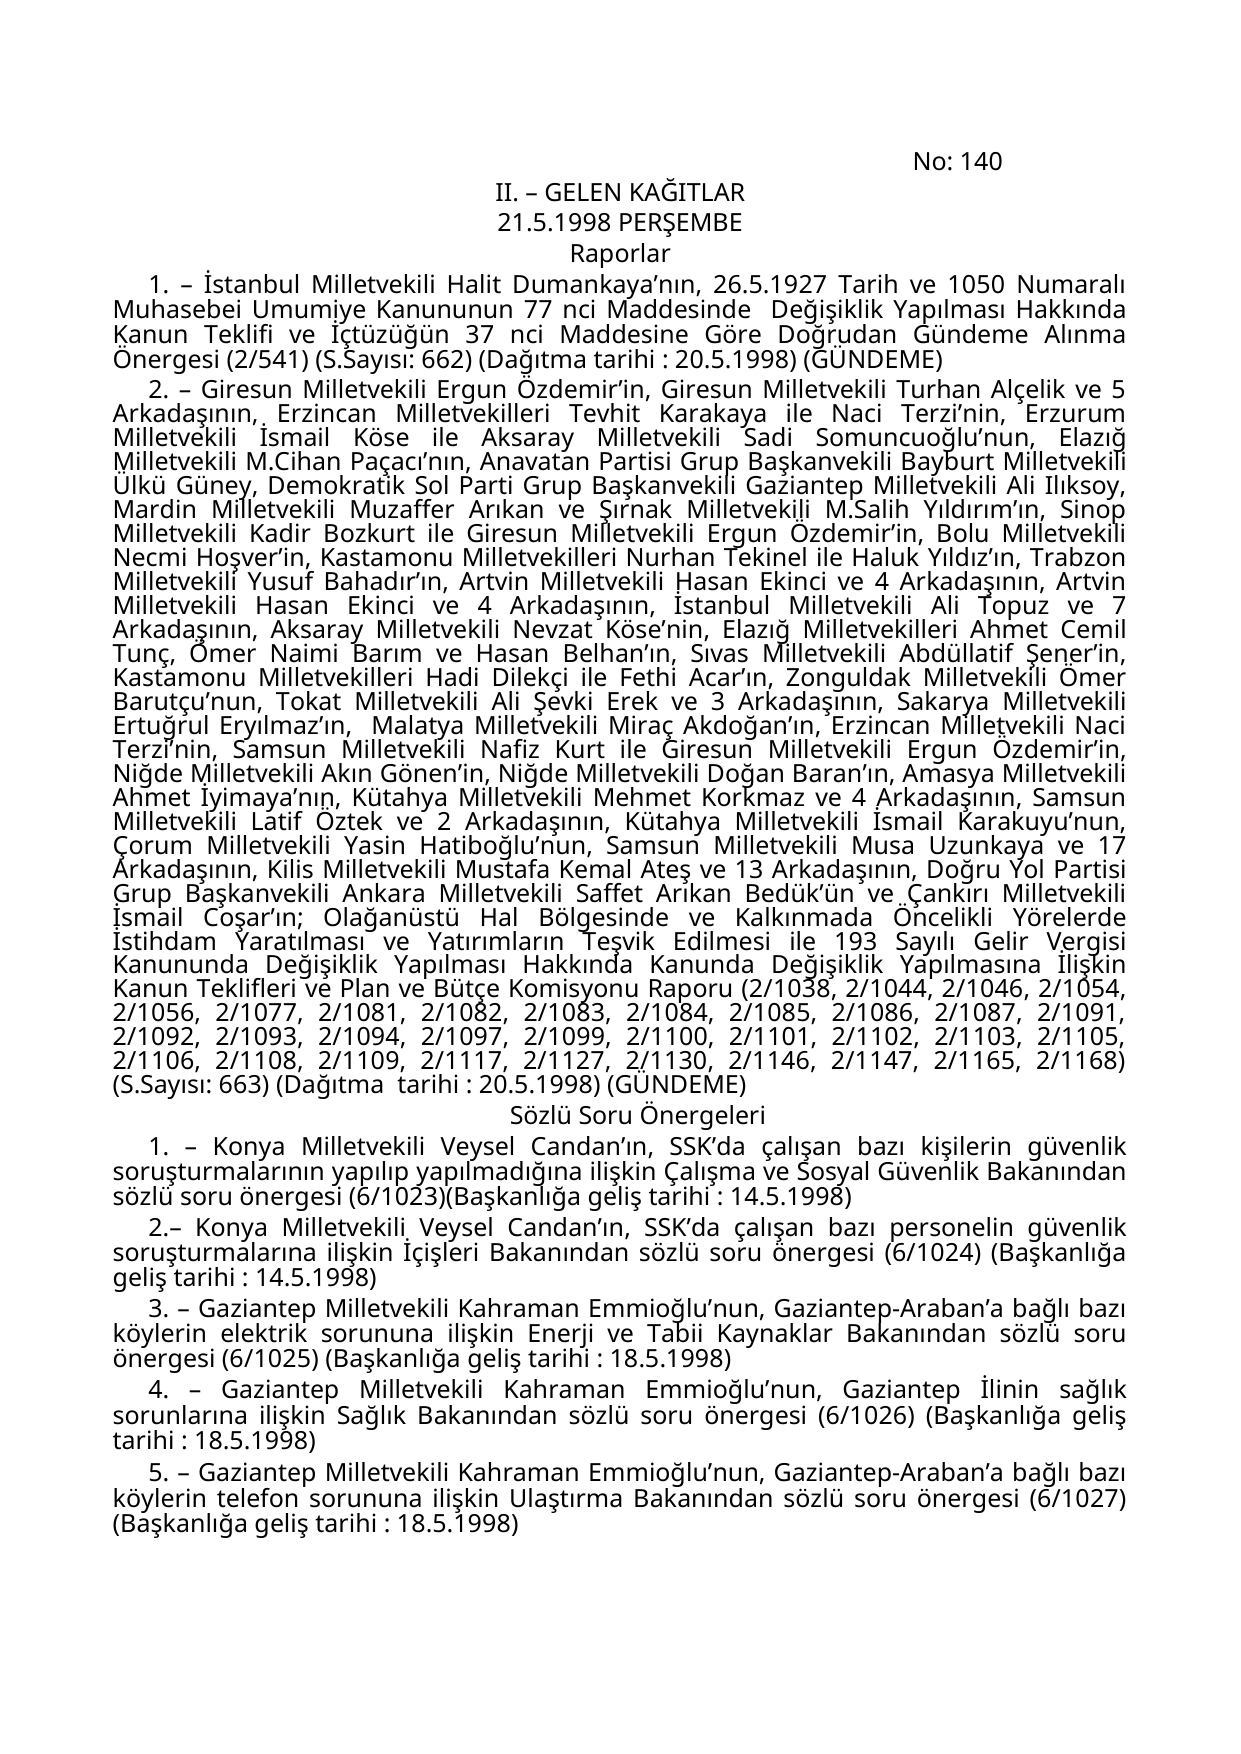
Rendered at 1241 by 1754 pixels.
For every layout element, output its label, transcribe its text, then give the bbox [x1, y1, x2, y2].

text Raporlar [112, 243, 1128, 268]
text No: 140 [112, 150, 1128, 175]
text 3. – Gaziantep Milletvekili Kahraman Emmioğlu’nun, Gaziantep-Araban’a bağlı bazı köylerin elektrik sorununa ilişkin Enerji ve Tabii Kaynaklar Bakanından sözlü soru önergesi (6/1025) (Başkanlığa geliş tarihi : 18.5.1998) [112, 1297, 1128, 1372]
text 1. – Konya Milletvekili Veysel Candan’ın, SSK’da çalışan bazı kişilerin güvenlik soruşturmalarının yapılıp yapılmadığına ilişkin Çalışma ve Sosyal Güvenlik Bakanından sözlü soru önergesi (6/1023)(Başkanlığa geliş tarihi : 14.5.1998) [112, 1135, 1128, 1210]
text 5. – Gaziantep Milletvekili Kahraman Emmioğlu’nun, Gaziantep-Araban’a bağlı bazı köylerin telefon sorununa ilişkin Ulaştırma Bakanından sözlü soru önergesi (6/1027) (Başkanlığa geliş tarihi : 18.5.1998) [112, 1461, 1128, 1538]
text 2.– Konya Milletvekili Veysel Candan’ın, SSK’da çalışan bazı personelin güvenlik soruşturmalarına ilişkin İçişleri Bakanından sözlü soru önergesi (6/1024) (Başkanlığa geliş tarihi : 14.5.1998) [112, 1216, 1128, 1291]
text II. – GELEN KAĞITLAR [112, 181, 1128, 206]
text 1. – İstanbul Milletvekili Halit Dumankaya’nın, 26.5.1927 Tarih ve 1050 Numaralı Muhasebei Umumiye Kanununun 77 nci Maddesinde Değişiklik Yapılması Hakkında Kanun Teklifi ve İçtüzüğün 37 nci Maddesine Göre Doğrudan Gündeme Alınma Önergesi (2/541) (S.Sayısı: 662) (Dağıtma tarihi : 20.5.1998) (GÜNDEME) [112, 274, 1128, 374]
text Sözlü Soru Önergeleri [112, 1104, 1128, 1129]
text 21.5.1998 PERŞEMBE [112, 212, 1128, 237]
text 4. – Gaziantep Milletvekili Kahraman Emmioğlu’nun, Gaziantep İlinin sağlık sorunlarına ilişkin Sağlık Bakanından sözlü soru önergesi (6/1026) (Başkanlığa geliş tarihi : 18.5.1998) [112, 1378, 1128, 1455]
text 2. – Giresun Milletvekili Ergun Özdemir’in, Giresun Milletvekili Turhan Alçelik ve 5 Arkadaşının, Erzincan Milletvekilleri Tevhit Karakaya ile Naci Terzi’nin, Erzurum Milletvekili İsmail Köse ile Aksaray Milletvekili Sadi Somuncuoğlu’nun, Elazığ Milletvekili M.Cihan Paçacı’nın, Anavatan Partisi Grup Başkanvekili Bayburt Milletvekili Ülkü Güney, Demokratik Sol Parti Grup Başkanvekili Gaziantep Milletvekili Ali Ilıksoy, Mardin Milletvekili Muzaffer Arıkan ve Şırnak Milletvekili M.Salih Yıldırım’ın, Sinop Milletvekili Kadir Bozkurt ile Giresun Milletvekili Ergun Özdemir’in, Bolu Milletvekili Necmi Hoşver’in, Kastamonu Milletvekilleri Nurhan Tekinel ile Haluk Yıldız’ın, Trabzon Milletvekili Yusuf Bahadır’ın, Artvin Milletvekili Hasan Ekinci ve 4 Arkadaşının, Artvin Milletvekili Hasan Ekinci ve 4 Arkadaşının, İstanbul Milletvekili Ali Topuz ve 7 Arkadaşının, Aksaray Milletvekili Nevzat Köse’nin, Elazığ Milletvekilleri Ahmet Cemil Tunç, Ömer Naimi Barım ve Hasan Belhan’ın, Sıvas Milletvekili Abdüllatif Şener’in, Kastamonu Milletvekilleri Hadi Dilekçi ile Fethi Acar’ın, Zonguldak Milletvekili Ömer Barutçu’nun, Tokat Milletvekili Ali Şevki Erek ve 3 Arkadaşının, Sakarya Milletvekili Ertuğrul Eryılmaz’ın, Malatya Milletvekili Miraç Akdoğan’ın, Erzincan Milletvekili Naci Terzi’nin, Samsun Milletvekili Nafiz Kurt ile Giresun Milletvekili Ergun Özdemir’in, Niğde Milletvekili Akın Gönen’in, Niğde Milletvekili Doğan Baran’ın, Amasya Milletvekili Ahmet İyimaya’nın, Kütahya Milletvekili Mehmet Korkmaz ve 4 Arkadaşının, Samsun Milletvekili Latif Öztek ve 2 Arkadaşının, Kütahya Milletvekili İsmail Karakuyu’nun, Çorum Milletvekili Yasin Hatiboğlu’nun, Samsun Milletvekili Musa Uzunkaya ve 17 Arkadaşının, Kilis Milletvekili Mustafa Kemal Ateş ve 13 Arkadaşının, Doğru Yol Partisi Grup Başkanvekili Ankara Milletvekili Saffet Arıkan Bedük’ün ve Çankırı Milletvekili İsmail Coşar’ın; Olağanüstü Hal Bölgesinde ve Kalkınmada Öncelikli Yörelerde İstihdam Yaratılması ve Yatırımların Teşvik Edilmesi ile 193 Sayılı Gelir Vergisi Kanununda Değişiklik Yapılması Hakkında Kanunda Değişiklik Yapılmasına İlişkin Kanun Teklifleri ve Plan ve Bütçe Komisyonu Raporu (2/1038, 2/1044, 2/1046, 2/1054, 2/1056, 2/1077, 2/1081, 2/1082, 2/1083, 2/1084, 2/1085, 2/1086, 2/1087, 2/1091, 2/1092, 2/1093, 2/1094, 2/1097, 2/1099, 2/1100, 2/1101, 2/1102, 2/1103, 2/1105, 2/1106, 2/1108, 2/1109, 2/1117, 2/1127, 2/1130, 2/1146, 2/1147, 2/1165, 2/1168) (S.Sayısı: 663) (Dağıtma tarihi : 20.5.1998) (GÜNDEME) [112, 380, 1128, 1098]
